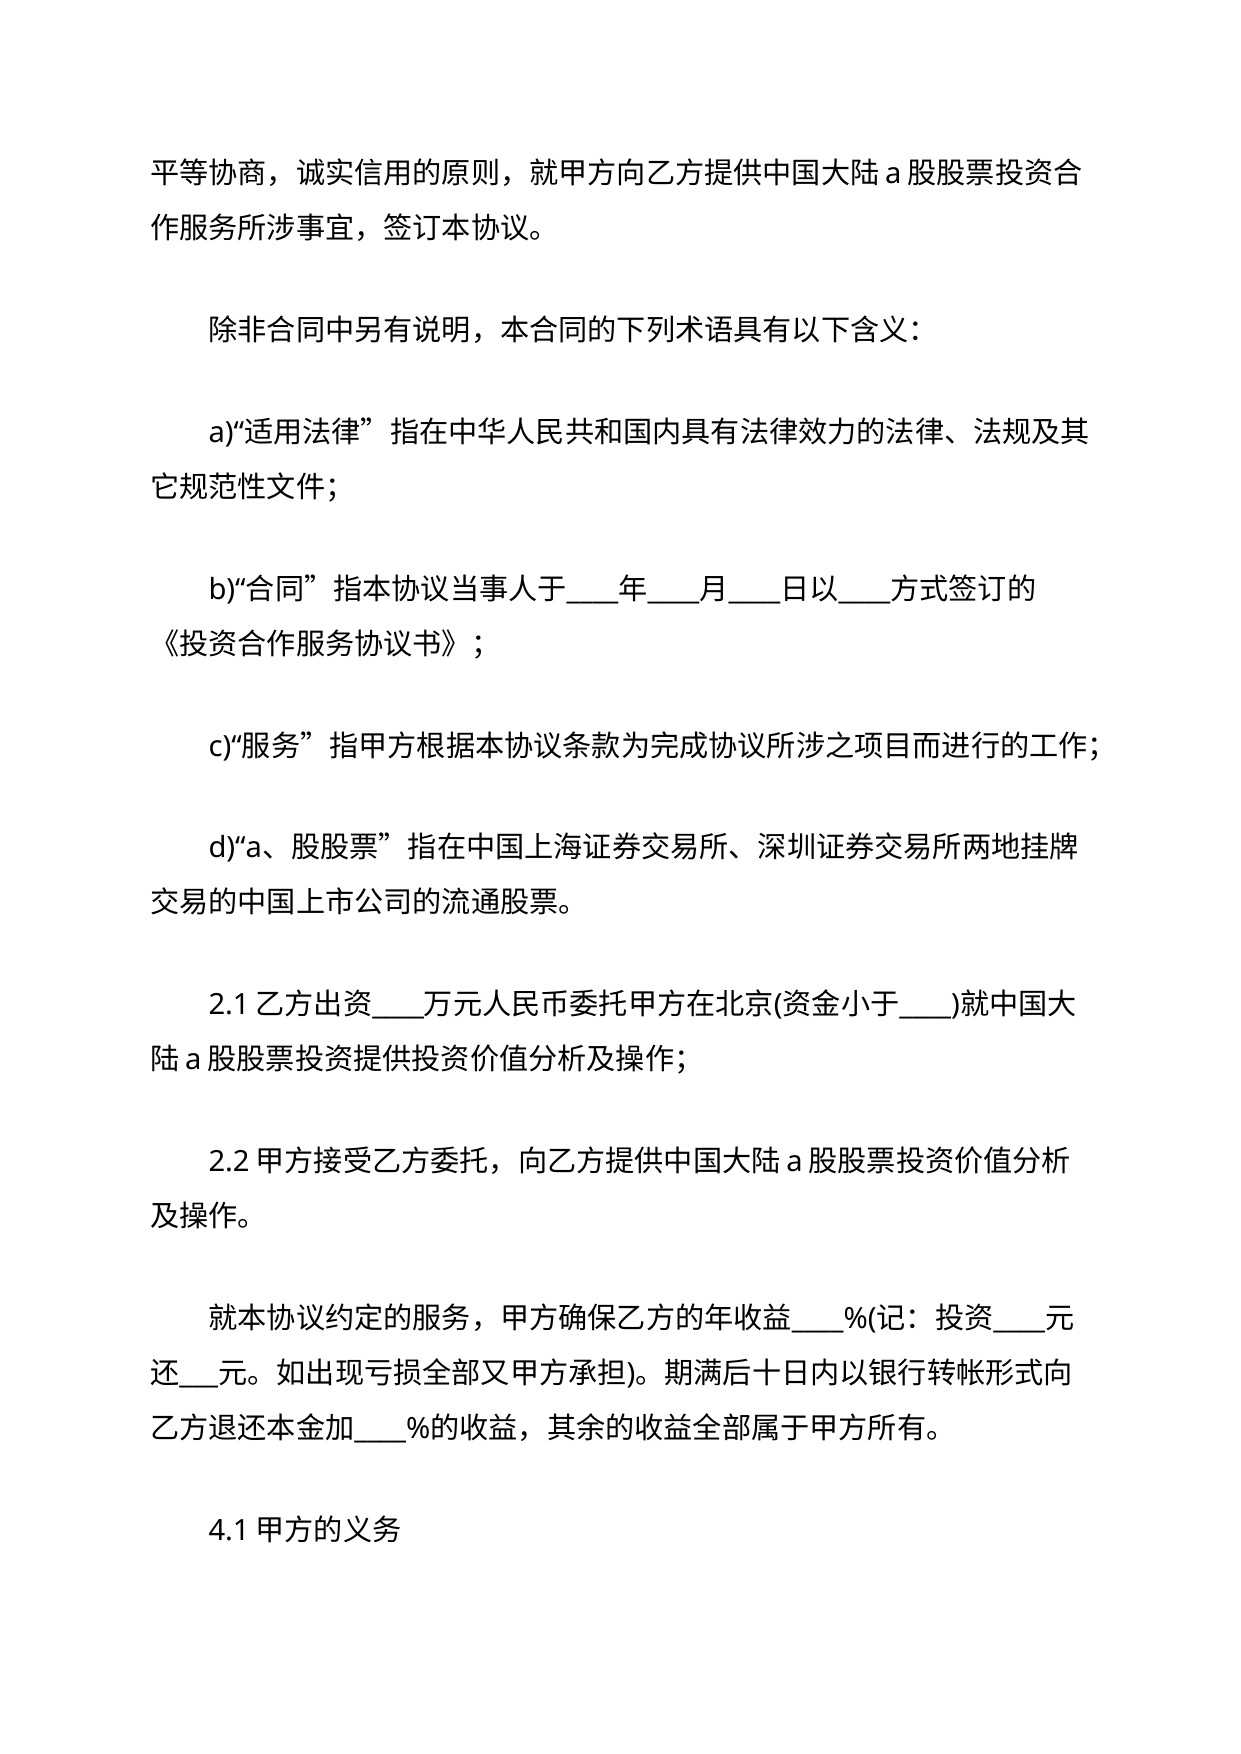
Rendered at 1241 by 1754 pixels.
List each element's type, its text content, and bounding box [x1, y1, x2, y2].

text 就本协议约定的服务，甲方确保乙方的年收益____%(记：投资____元还___元。如出现亏损全部又甲方承担)。期满后十日内以银行转帐形式向乙方退还本金加____%的收益，其余的收益全部属于甲方所有。 [150, 1294, 1090, 1447]
text 2.1乙方出资____万元人民币委托甲方在北京(资金小于____)就中国大陆a股股票投资提供投资价值分析及操作； [150, 981, 1090, 1078]
text c)“服务”指甲方根据本协议条款为完成协议所涉之项目而进行的工作； [150, 722, 1090, 764]
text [150, 150, 1090, 247]
text b)“合同”指本协议当事人于____年____月____日以____方式签订的《投资合作服务协议书》； [150, 565, 1090, 663]
text 除非合同中另有说明，本合同的下列术语具有以下含义： [150, 307, 1090, 349]
text 2.2甲方接受乙方委托，向乙方提供中国大陆a股股票投资价值分析及操作。 [150, 1138, 1090, 1235]
text 4.1甲方的义务 [150, 1507, 1090, 1549]
text a)“适用法律”指在中华人民共和国内具有法律效力的法律、法规及其它规范性文件； [150, 408, 1090, 506]
text d)“a、股股票”指在中国上海证券交易所、深圳证券交易所两地挂牌交易的中国上市公司的流通股票。 [150, 824, 1090, 921]
